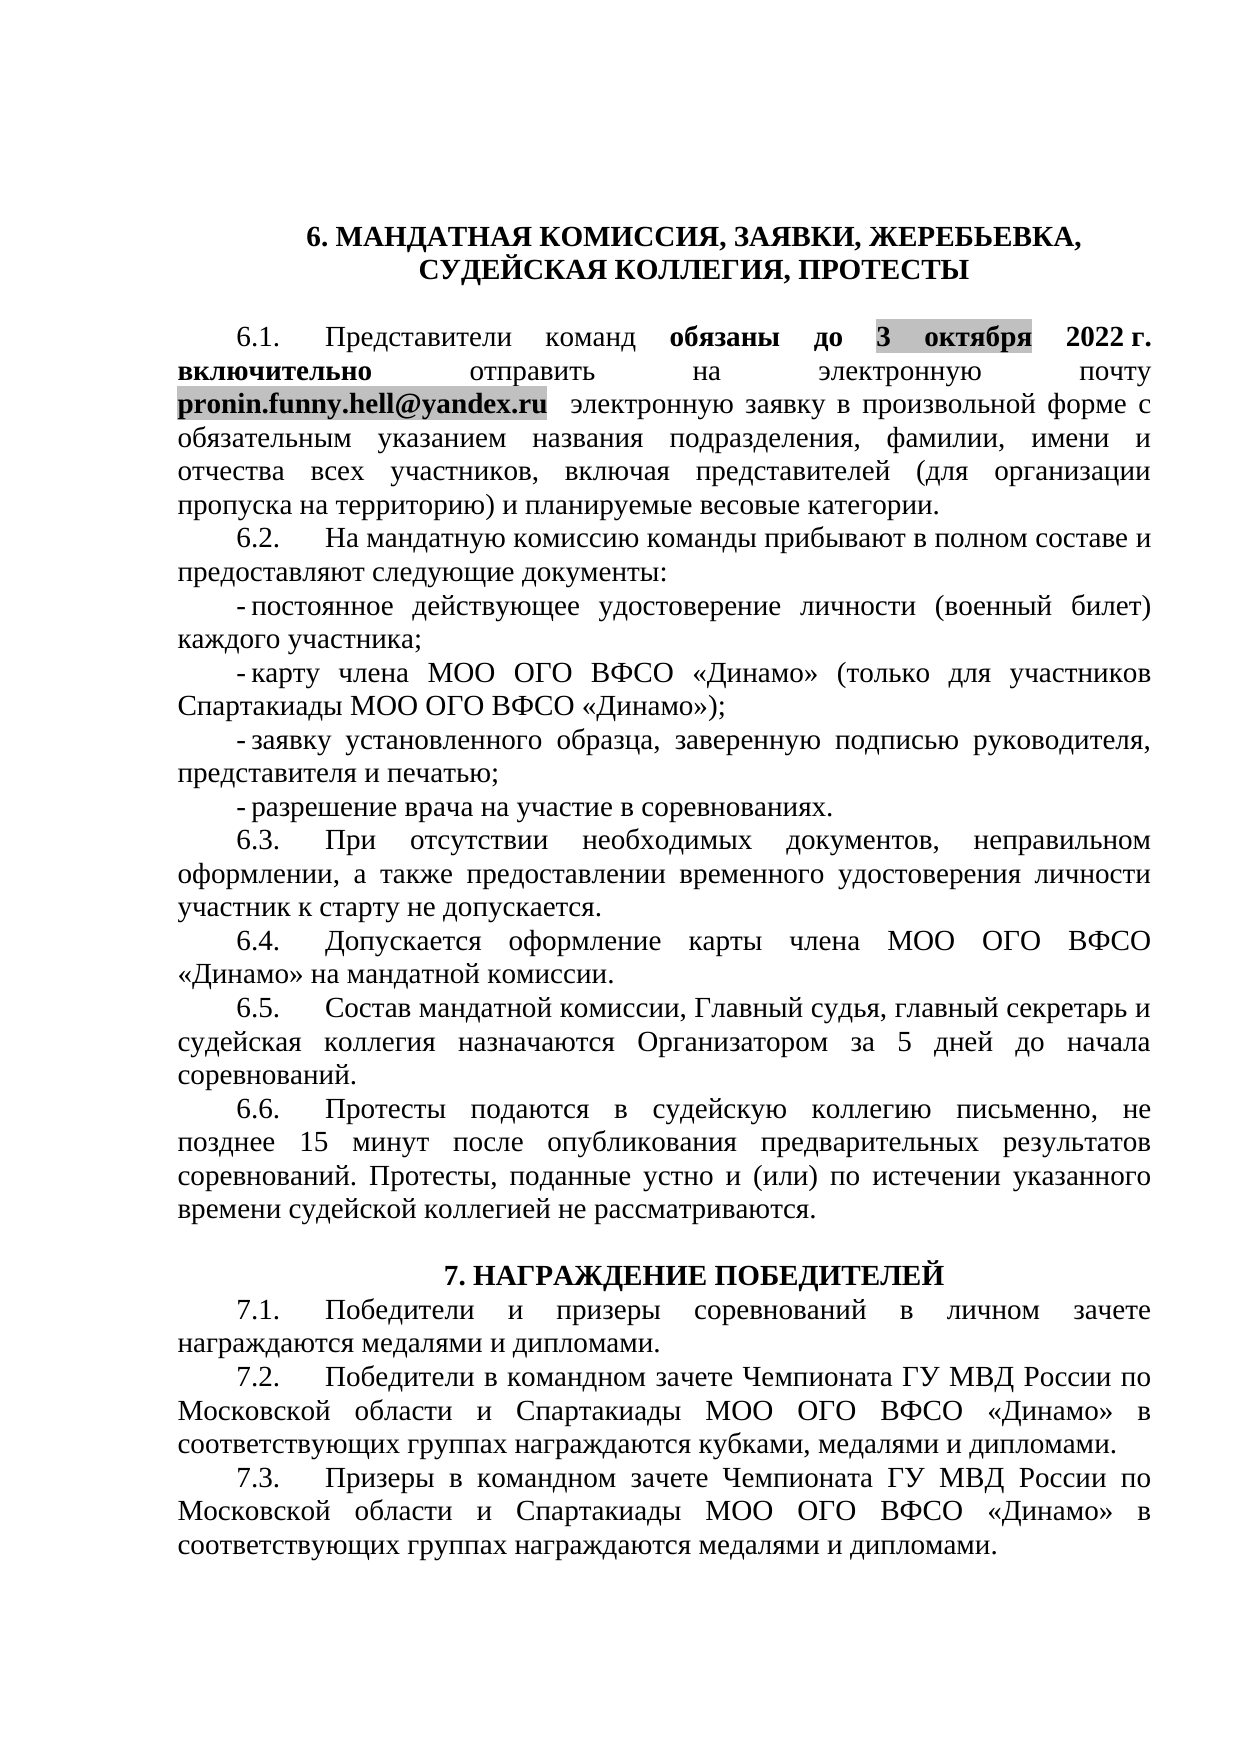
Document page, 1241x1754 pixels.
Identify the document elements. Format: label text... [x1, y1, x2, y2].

text 6.1. Представители команд обязаны до 3 октября 2022 г. включительно отправить на электронную почту pronin.funny.hell@yandex.ru электронную заявку в произвольной форме с обязательным указанием названия подразделения, фамилии, имени и отчества всех участников, включая представителей (для организации пропуска на территорию) и планируемые весовые категории. [177, 319, 1152, 521]
text 6.5. Состав мандатной комиссии, Главный судья, главный секретарь и судейская коллегия назначаются Организатором за 5 дней до начала соревнований. [177, 990, 1152, 1091]
text СУДЕЙСКАЯ КОЛЛЕГИЯ, ПРОТЕСТЫ [177, 252, 1152, 286]
text 6.2. На мандатную комиссию команды прибывают в полном составе и предоставляют следующие документы: [177, 521, 1152, 588]
text 6.6. Протесты подаются в судейскую коллегию письменно, не позднее 15 минут после опубликования предварительных результатов соревнований. Протесты, поданные устно и (или) по истечении указанного времени судейской коллегией не рассматриваются. [177, 1091, 1152, 1225]
text - разрешение врача на участие в соревнованиях. [177, 789, 1152, 822]
text 7.1. Победители и призеры соревнований в личном зачете награждаются медалями и дипломами. [177, 1292, 1152, 1359]
text 7. НАГРАЖДЕНИЕ ПОБЕДИТЕЛЕЙ [177, 1258, 1152, 1292]
text - карту члена МОО ОГО ВФСО «Динамо» (только для участников Спартакиады МОО ОГО ВФСО «Динамо»); [177, 655, 1152, 722]
text - заявку установленного образца, заверенную подписью руководителя, представителя и печатью; [177, 722, 1152, 789]
text 7.3. Призеры в командном зачете Чемпионата ГУ МВД России по Московской области и Спартакиады МОО ОГО ВФСО «Динамо» в соответствующих группах награждаются медалями и дипломами. [177, 1460, 1152, 1560]
text 6. МАНДАТНАЯ КОМИССИЯ, ЗАЯВКИ, ЖЕРЕБЬЕВКА, [177, 219, 1152, 252]
text 6.3. При отсутствии необходимых документов, неправильном оформлении, а также предоставлении временного удостоверения личности участник к старту не допускается. [177, 822, 1152, 923]
text 6.4. Допускается оформление карты члена МОО ОГО ВФСО «Динамо» на мандатной комиссии. [177, 923, 1152, 990]
text 7.2. Победители в командном зачете Чемпионата ГУ МВД России по Московской области и Спартакиады МОО ОГО ВФСО «Динамо» в соответствующих группах награждаются кубками, медалями и дипломами. [177, 1359, 1152, 1460]
text - постоянное действующее удостоверение личности (военный билет) каждого участника; [177, 588, 1152, 655]
